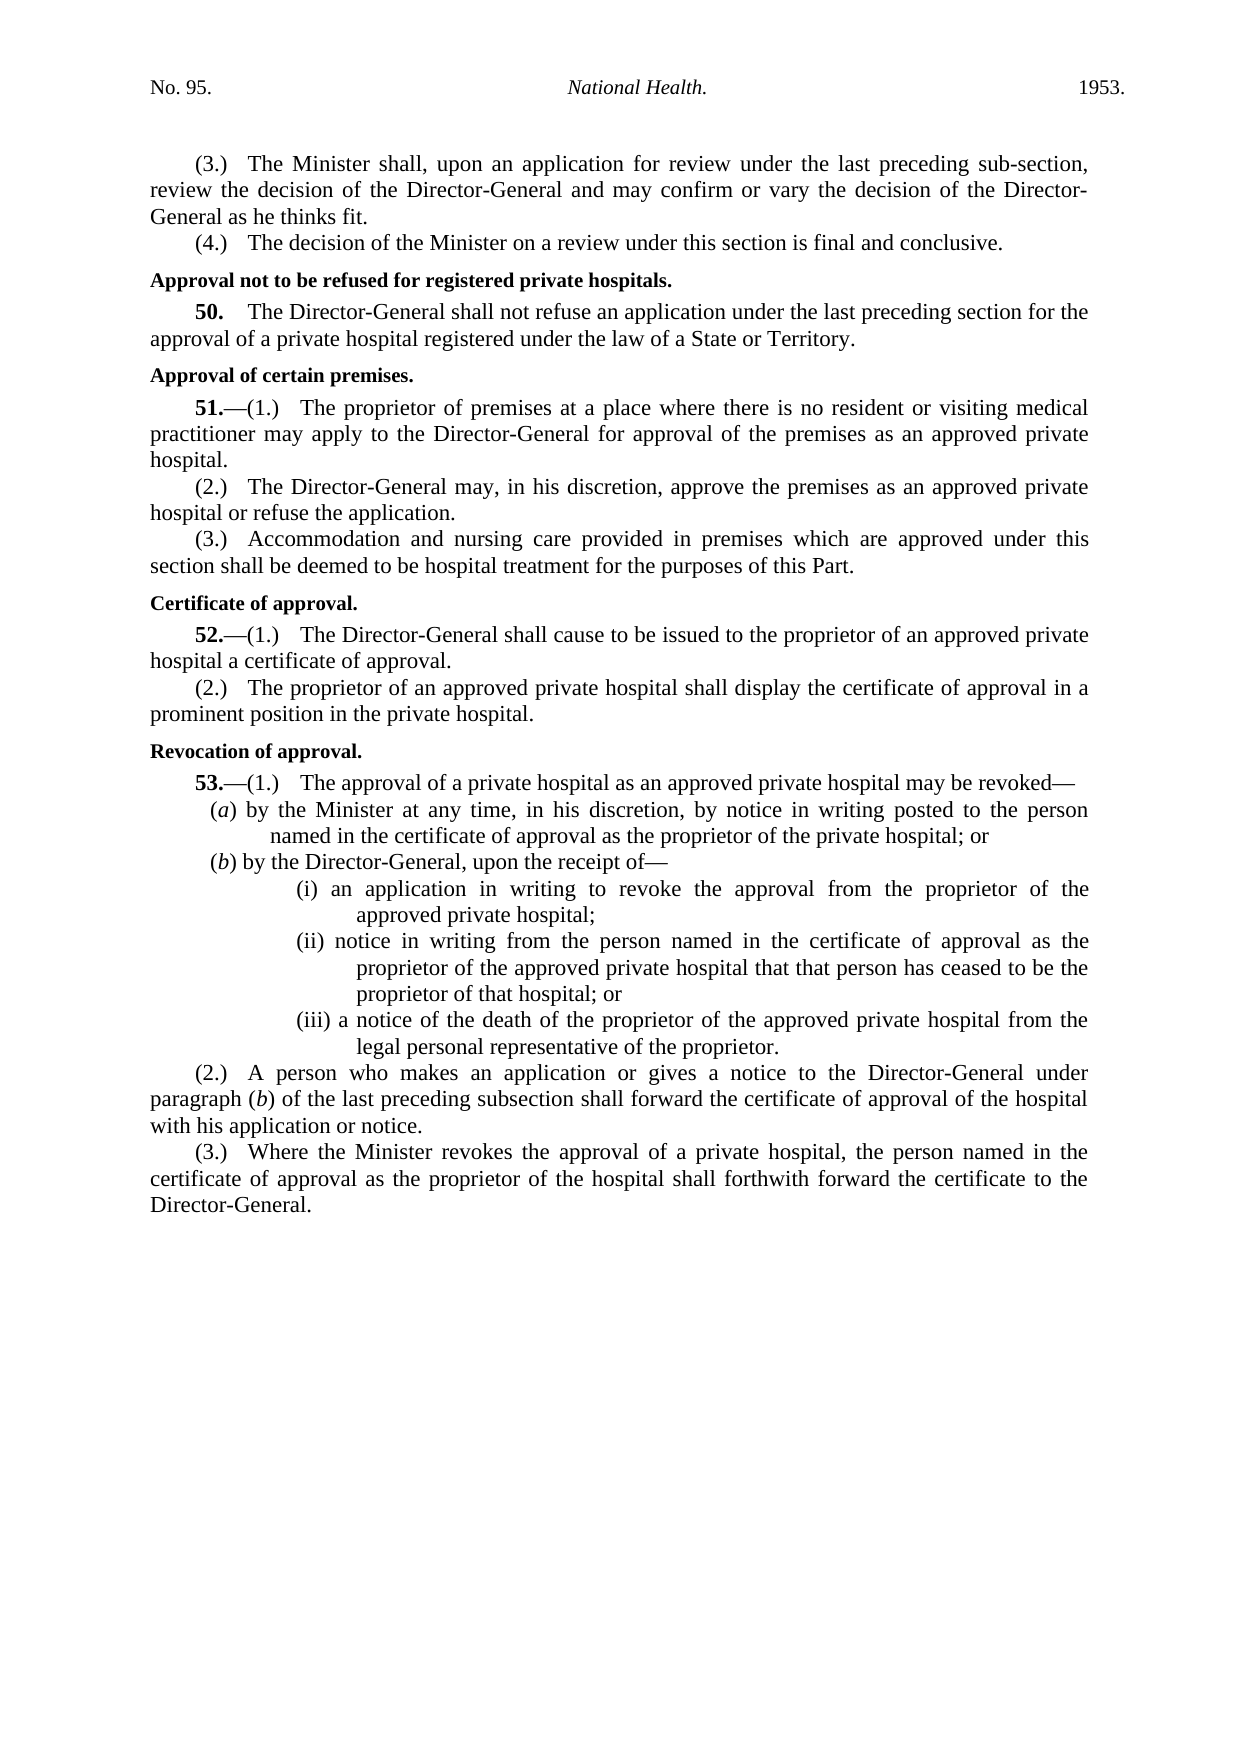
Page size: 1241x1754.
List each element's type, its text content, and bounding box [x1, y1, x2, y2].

text (3.) Where the Minister revokes the approval of a private hospital, the person named in the certificate of approval as the proprietor of the hospital shall forthwith forward the certificate to the Director-General. [150, 1138, 1090, 1217]
text (iii) a notice of the death of the proprietor of the approved private hospital from the legal personal representative of the proprietor. [296, 1006, 1090, 1059]
text Approval not to be refused for registered private hospitals. [150, 268, 1090, 292]
text (a) by the Minister at any time, in his discretion, by notice in writing posted to the person named in the certificate of approval as the proprietor of the private hospital; or [210, 796, 1090, 848]
text (2.) The Director-General may, in his discretion, approve the premises as an approved private hospital or refuse the application. [150, 473, 1090, 526]
text (4.) The decision of the Minister on a review under this section is final and conclusive. [150, 229, 1090, 255]
text (ii) notice in writing from the person named in the certificate of approval as the proprietor of the approved private hospital that that person has ceased to be the proprietor of that hospital; or [296, 927, 1090, 1006]
text 53.—(1.) The approval of a private hospital as an approved private hospital may be revoked— [150, 769, 1090, 796]
text 52.—(1.) The Director-General shall cause to be issued to the proprietor of an approved private hospital a certificate of approval. [150, 621, 1090, 674]
text (b) by the Director-General, upon the receipt of— [210, 848, 1090, 875]
text (3.) Accommodation and nursing care provided in premises which are approved under this section shall be deemed to be hospital treatment for the purposes of this Part. [150, 526, 1090, 578]
text (2.) A person who makes an application or gives a notice to the Director-General under paragraph (b) of the last preceding subsection shall forward the certificate of approval of the hospital with his application or notice. [150, 1059, 1090, 1138]
text 50. The Director-General shall not refuse an application under the last preceding section for the approval of a private hospital registered under the law of a State or Territory. [150, 298, 1090, 351]
text 51.—(1.) The proprietor of premises at a place where there is no resident or visiting medical practitioner may apply to the Director-General for approval of the premises as an approved private hospital. [150, 394, 1090, 473]
text Revocation of approval. [150, 739, 1090, 763]
text (2.) The proprietor of an approved private hospital shall display the certificate of approval in a prominent position in the private hospital. [150, 674, 1090, 726]
text Certificate of approval. [150, 591, 1090, 615]
text Approval of certain premises. [150, 363, 1090, 387]
text (3.) The Minister shall, upon an application for review under the last preceding sub-section, review the decision of the Director-General and may confirm or vary the decision of the Director-General as he thinks fit. [150, 150, 1090, 229]
text (i) an application in writing to revoke the approval from the proprietor of the approved private hospital; [296, 875, 1090, 927]
